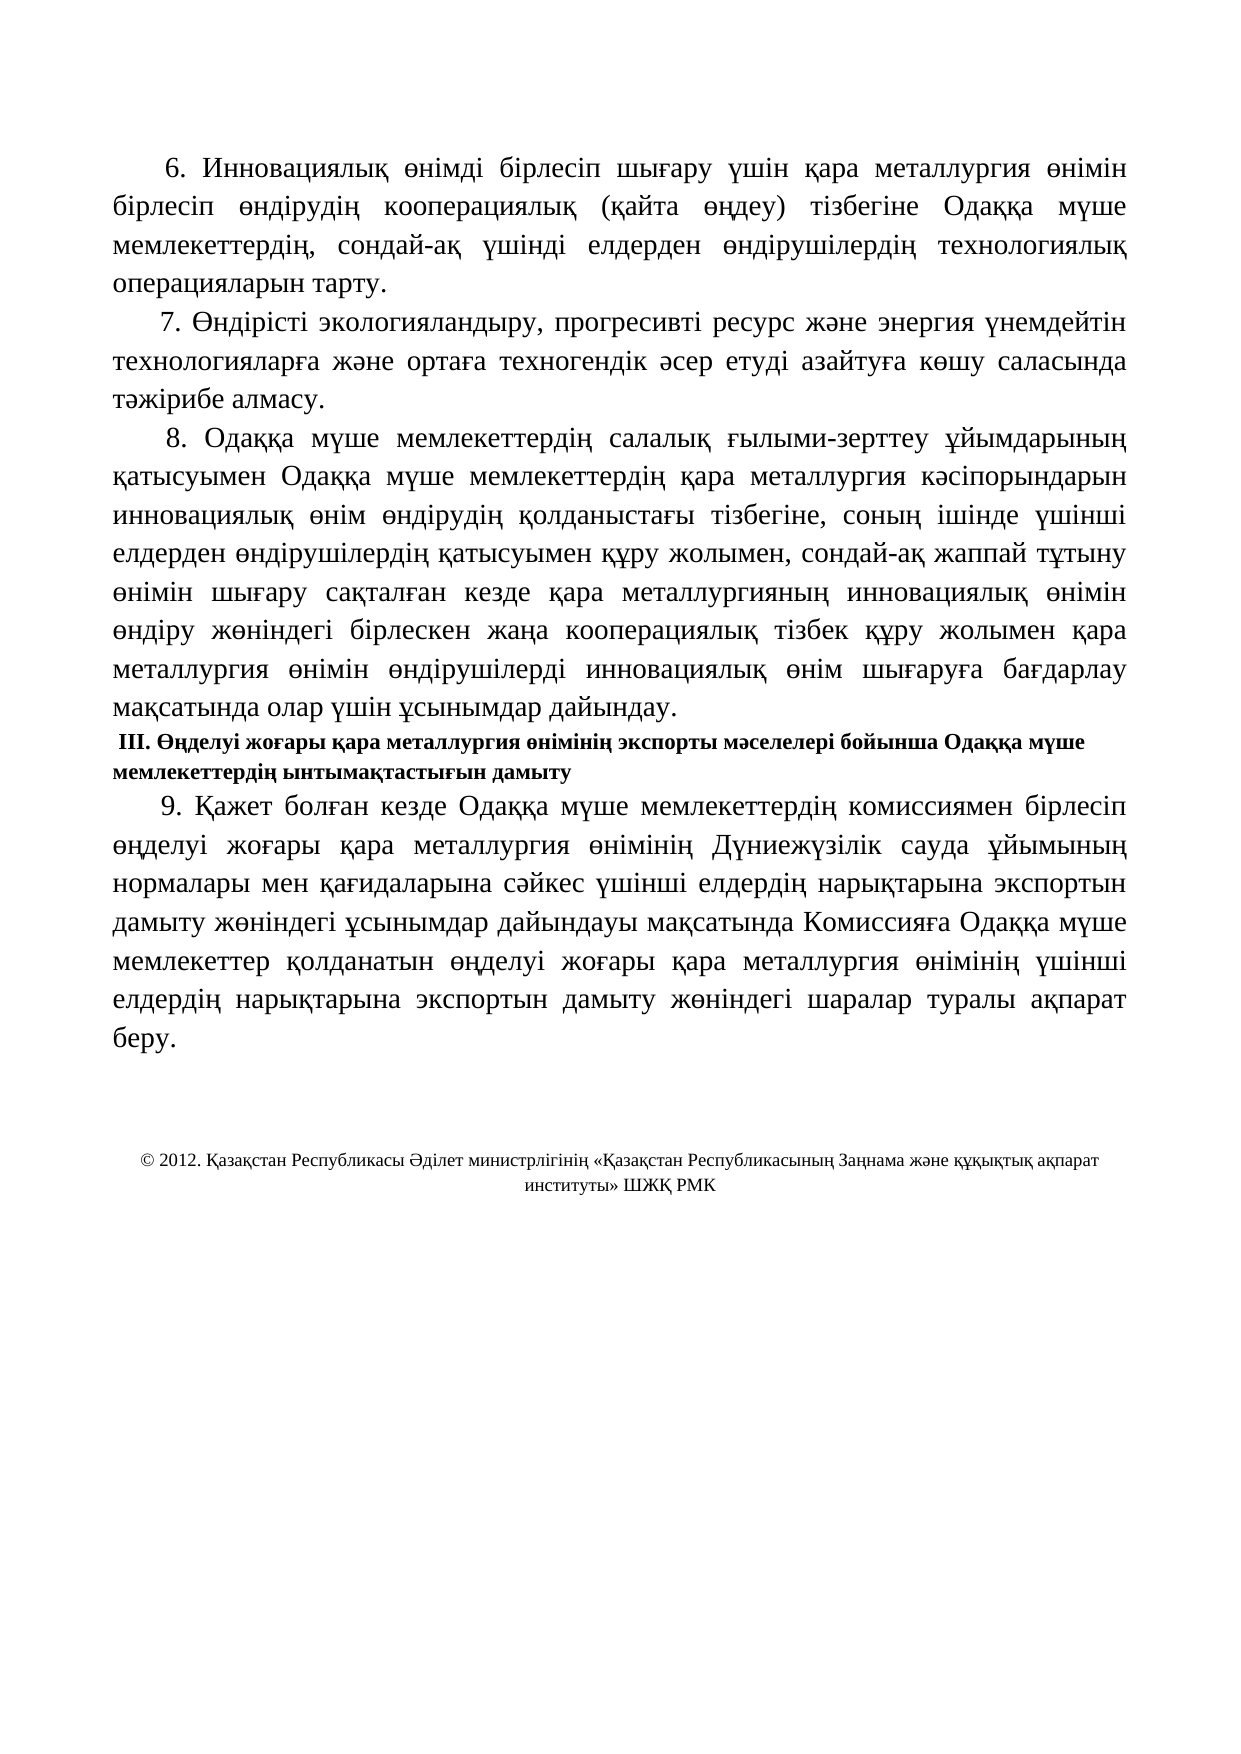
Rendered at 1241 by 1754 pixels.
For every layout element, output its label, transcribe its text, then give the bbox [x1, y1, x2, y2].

text 9. Қажет болған кезде Одаққа мүше мемлекеттердің комиссиямен бірлесіп өңделуі жоғары қара металлургия өнімінің Дүниежүзілік сауда ұйымының нормалары мен қағидаларына сәйкес үшінші елдердің нарықтарына экспортын дамыту жөніндегі ұсынымдар дайындауы мақсатында Комиссияға Одаққа мүше мемлекеттер қолданатын өңделуі жоғары қара металлургия өнімінің үшінші елдердің нарықтарына экспортын дамыту жөніндегі шаралар туралы ақпарат беру. [112, 788, 1128, 1053]
text 6. Инновациялық өнімді бірлесіп шығару үшін қара металлургия өнімін бірлесіп өндірудің кооперациялық (қайта өңдеу) тізбегіне Одаққа мүше мемлекеттердің, сондай-ақ үшінді елдерден өндірушілердің технологиялық операцияларын тарту. [112, 150, 1128, 299]
text ІІІ. Өңделуі жоғары қара металлургия өнімінің экспорты мәселелері бойынша Одаққа мүше мемлекеттердің ынтымақтастығын дамыту [112, 728, 1128, 785]
text 8. Одаққа мүше мемлекеттердің салалық ғылыми-зерттеу ұйымдарының қатысуымен Одаққа мүше мемлекеттердің қара металлургия кәсіпорындарын инновациялық өнім өндірудің қолданыстағы тізбегіне, соның ішінде үшінші елдерден өндірушілердің қатысуымен құру жолымен, сондай-ақ жаппай тұтыну өнімін шығару сақталған кезде қара металлургияның инновациялық өнімін өндіру жөніндегі бірлескен жаңа кооперациялық тізбек құру жолымен қара металлургия өнімін өндірушілерді инновациялық өнім шығаруға бағдарлау мақсатында олар үшін ұсынымдар дайындау. [112, 420, 1128, 723]
text © 2012. Қазақстан Республикасы Әділет министрлігінің «Қазақстан Республикасының Заңнама және құқықтық ақпарат институты» ШЖҚ РМК [112, 1149, 1128, 1195]
text 7. Өндірісті экологияландыру, прогресивті ресурс және энергия үнемдейтін технологияларға және ортаға техногендік әсер етуді азайтуға көшу саласында тәжірибе алмасу. [112, 304, 1128, 415]
